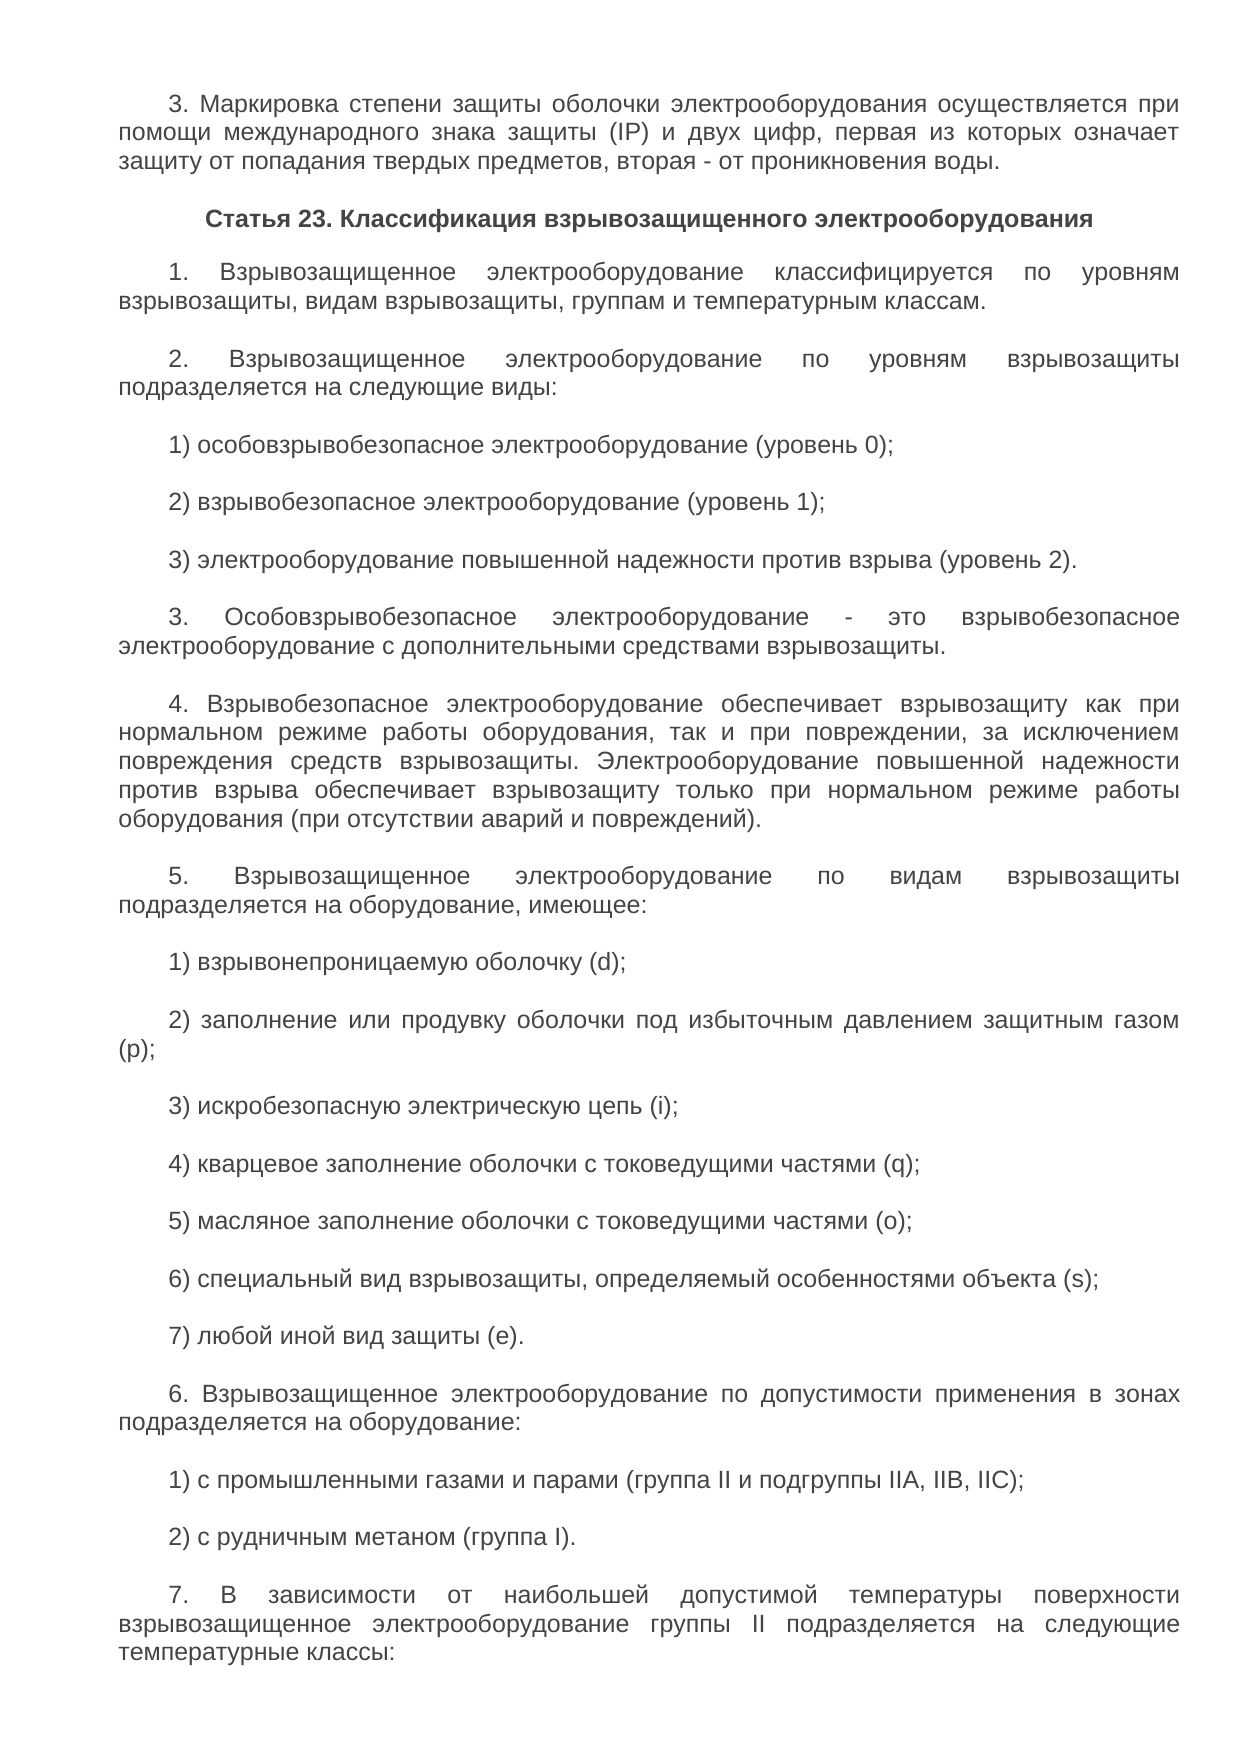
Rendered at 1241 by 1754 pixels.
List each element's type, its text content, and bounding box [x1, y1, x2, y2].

text 3) электрооборудование повышенной надежности против взрыва (уровень 2). [118, 545, 1181, 574]
text 1. Взрывозащищенное электрооборудование классифицируется по уровням взрывозащиты, видам взрывозащиты, группам и температурным классам. [118, 257, 1181, 315]
text 5. Взрывозащищенное электрооборудование по видам взрывозащиты подразделяется на оборудование, имеющее: [118, 861, 1181, 919]
text 5) масляное заполнение оболочки с токоведущими частями (о); [118, 1206, 1181, 1235]
text 3) искробезопасную электрическую цепь (i); [118, 1091, 1181, 1120]
text 2) с рудничным метаном (группа I). [118, 1522, 1181, 1551]
text 6) специальный вид взрывозащиты, определяемый особенностями объекта (s); [118, 1264, 1181, 1292]
subtitle Статья 23. Классификация взрывозащищенного электрооборудования [118, 204, 1181, 232]
text 7) любой иной вид защиты (е). [118, 1321, 1181, 1350]
text 4. Взрывобезопасное электрооборудование обеспечивает взрывозащиту как при нормальном режиме работы оборудования, так и при повреждении, за исключением повреждения средств взрывозащиты. Электрооборудование повышенной надежности против взрыва обеспечивает взрывозащиту только при нормальном режиме работы оборудования (при отсутствии аварий и повреждений). [118, 689, 1181, 832]
text 6. Взрывозащищенное электрооборудование по допустимости применения в зонах подразделяется на оборудование: [118, 1379, 1181, 1436]
text 3. Особовзрывобезопасное электрооборудование - это взрывобезопасное электрооборудование с дополнительными средствами взрывозащиты. [118, 602, 1181, 660]
text 1) с промышленными газами и парами (группа II и подгруппы IIА, IIВ, IIС); [118, 1465, 1181, 1494]
text 3. Маркировка степени защиты оболочки электрооборудования осуществляется при помощи международного знака защиты (IP) и двух цифр, первая из которых означает защиту от попадания твердых предметов, вторая - от проникновения воды. [118, 89, 1181, 175]
text 7. В зависимости от наибольшей допустимой температуры поверхности взрывозащищенное электрооборудование группы II подразделяется на следующие температурные классы: [118, 1580, 1181, 1666]
text 4) кварцевое заполнение оболочки с токоведущими частями (q); [118, 1149, 1181, 1177]
text 2. Взрывозащищенное электрооборудование по уровням взрывозащиты подразделяется на следующие виды: [118, 344, 1181, 401]
text 1) взрывонепроницаемую оболочку (d); [118, 947, 1181, 976]
text 2) взрывобезопасное электрооборудование (уровень 1); [118, 487, 1181, 516]
text 2) заполнение или продувку оболочки под избыточным давлением защитным газом (р); [118, 1005, 1181, 1062]
text 1) особовзрывобезопасное электрооборудование (уровень 0); [118, 430, 1181, 459]
